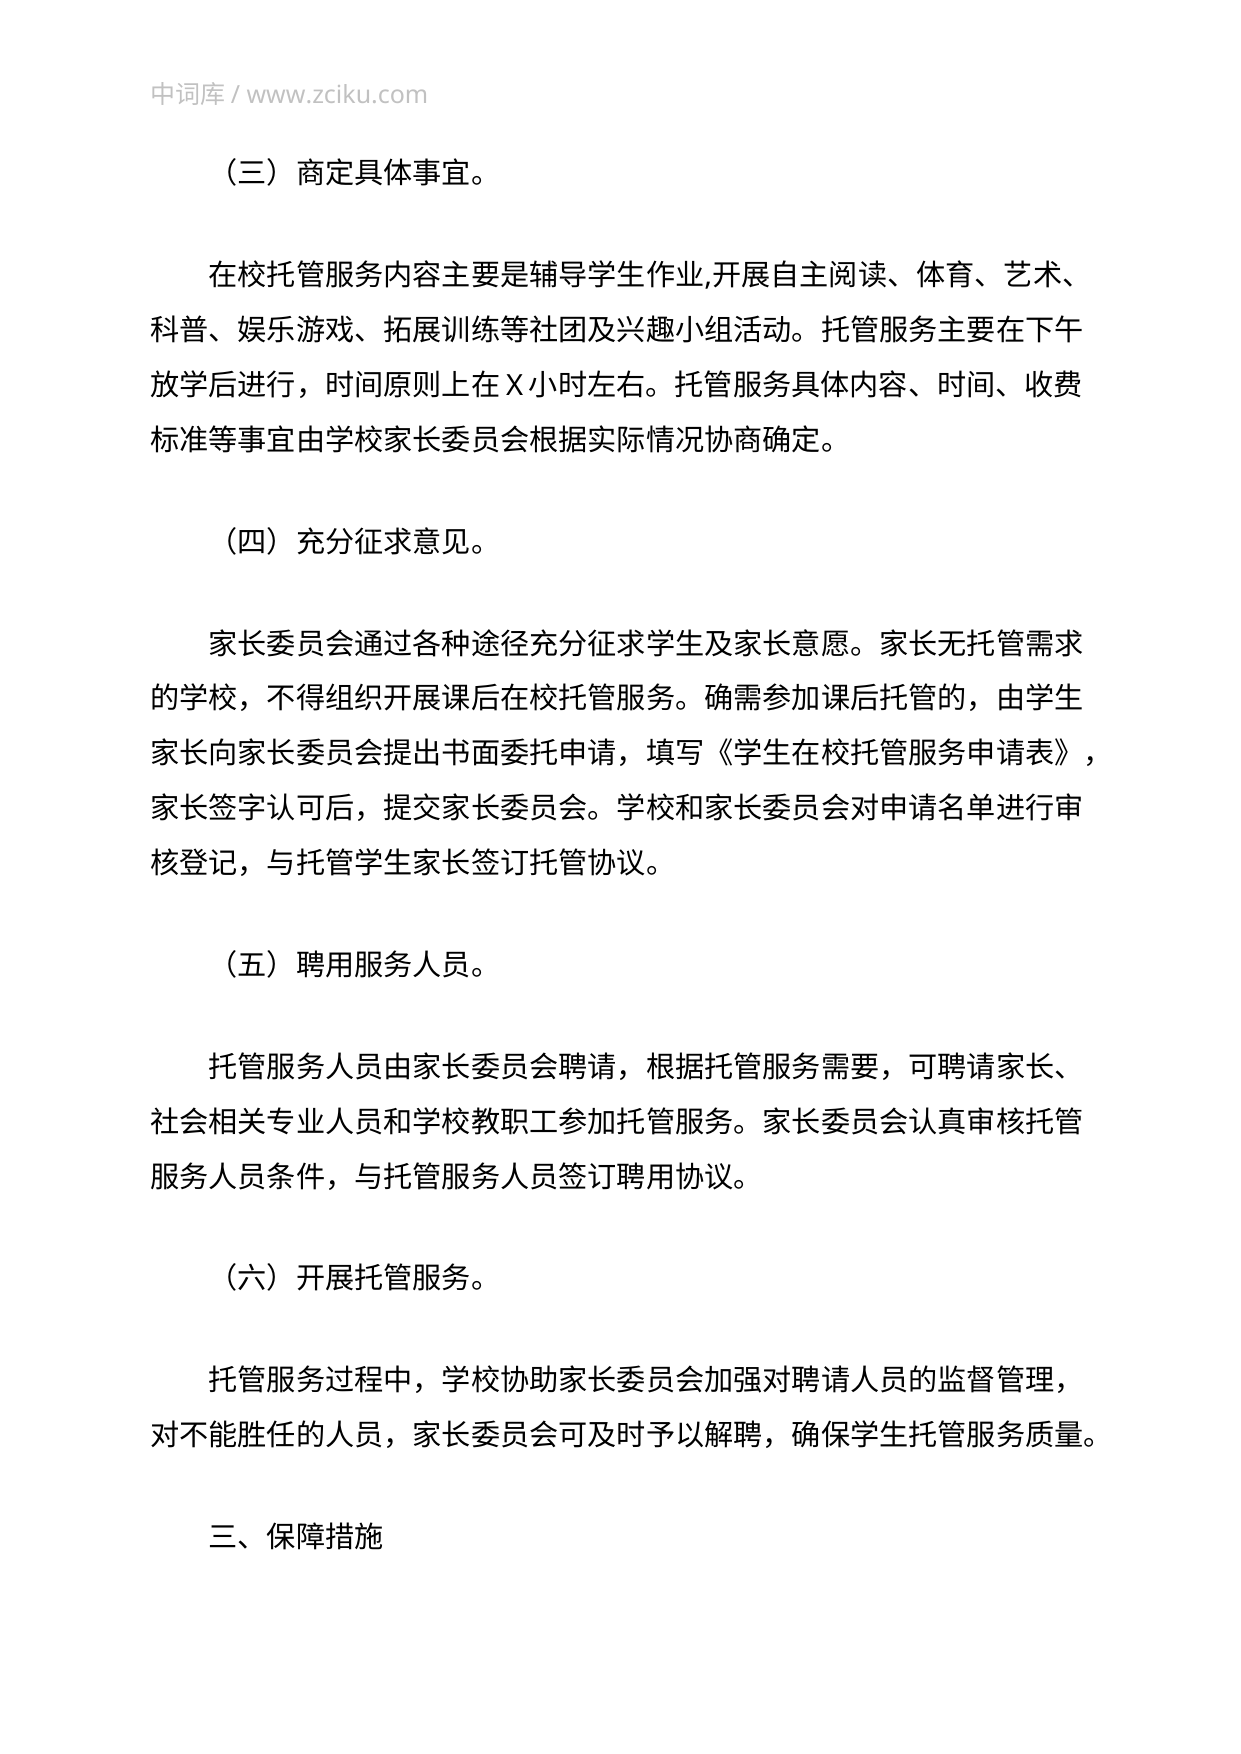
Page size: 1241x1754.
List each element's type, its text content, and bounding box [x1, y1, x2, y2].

text 托管服务过程中，学校协助家长委员会加强对聘请人员的监督管理，对不能胜任的人员，家长委员会可及时予以解聘，确保学生托管服务质量。 [150, 1357, 1090, 1454]
text 在校托管服务内容主要是辅导学生作业,开展自主阅读、体育、艺术、科普、娱乐游戏、拓展训练等社团及兴趣小组活动。托管服务主要在下午放学后进行，时间原则上在X小时左右。托管服务具体内容、时间、收费标准等事宜由学校家长委员会根据实际情况协商确定。 [150, 252, 1090, 459]
text 家长委员会通过各种途径充分征求学生及家长意愿。家长无托管需求的学校，不得组织开展课后在校托管服务。确需参加课后托管的，由学生家长向家长委员会提出书面委托申请，填写《学生在校托管服务申请表》，家长签字认可后，提交家长委员会。学校和家长委员会对申请名单进行审核登记，与托管学生家长签订托管协议。 [150, 620, 1090, 882]
text （四）充分征求意见。 [150, 518, 1090, 561]
text （六）开展托管服务。 [150, 1255, 1090, 1297]
text 三、保障措施 [150, 1513, 1090, 1556]
text （三）商定具体事宜。 [150, 150, 1090, 192]
text 托管服务人员由家长委员会聘请，根据托管服务需要，可聘请家长、社会相关专业人员和学校教职工参加托管服务。家长委员会认真审核托管服务人员条件，与托管服务人员签订聘用协议。 [150, 1043, 1090, 1195]
text （五）聘用服务人员。 [150, 942, 1090, 984]
